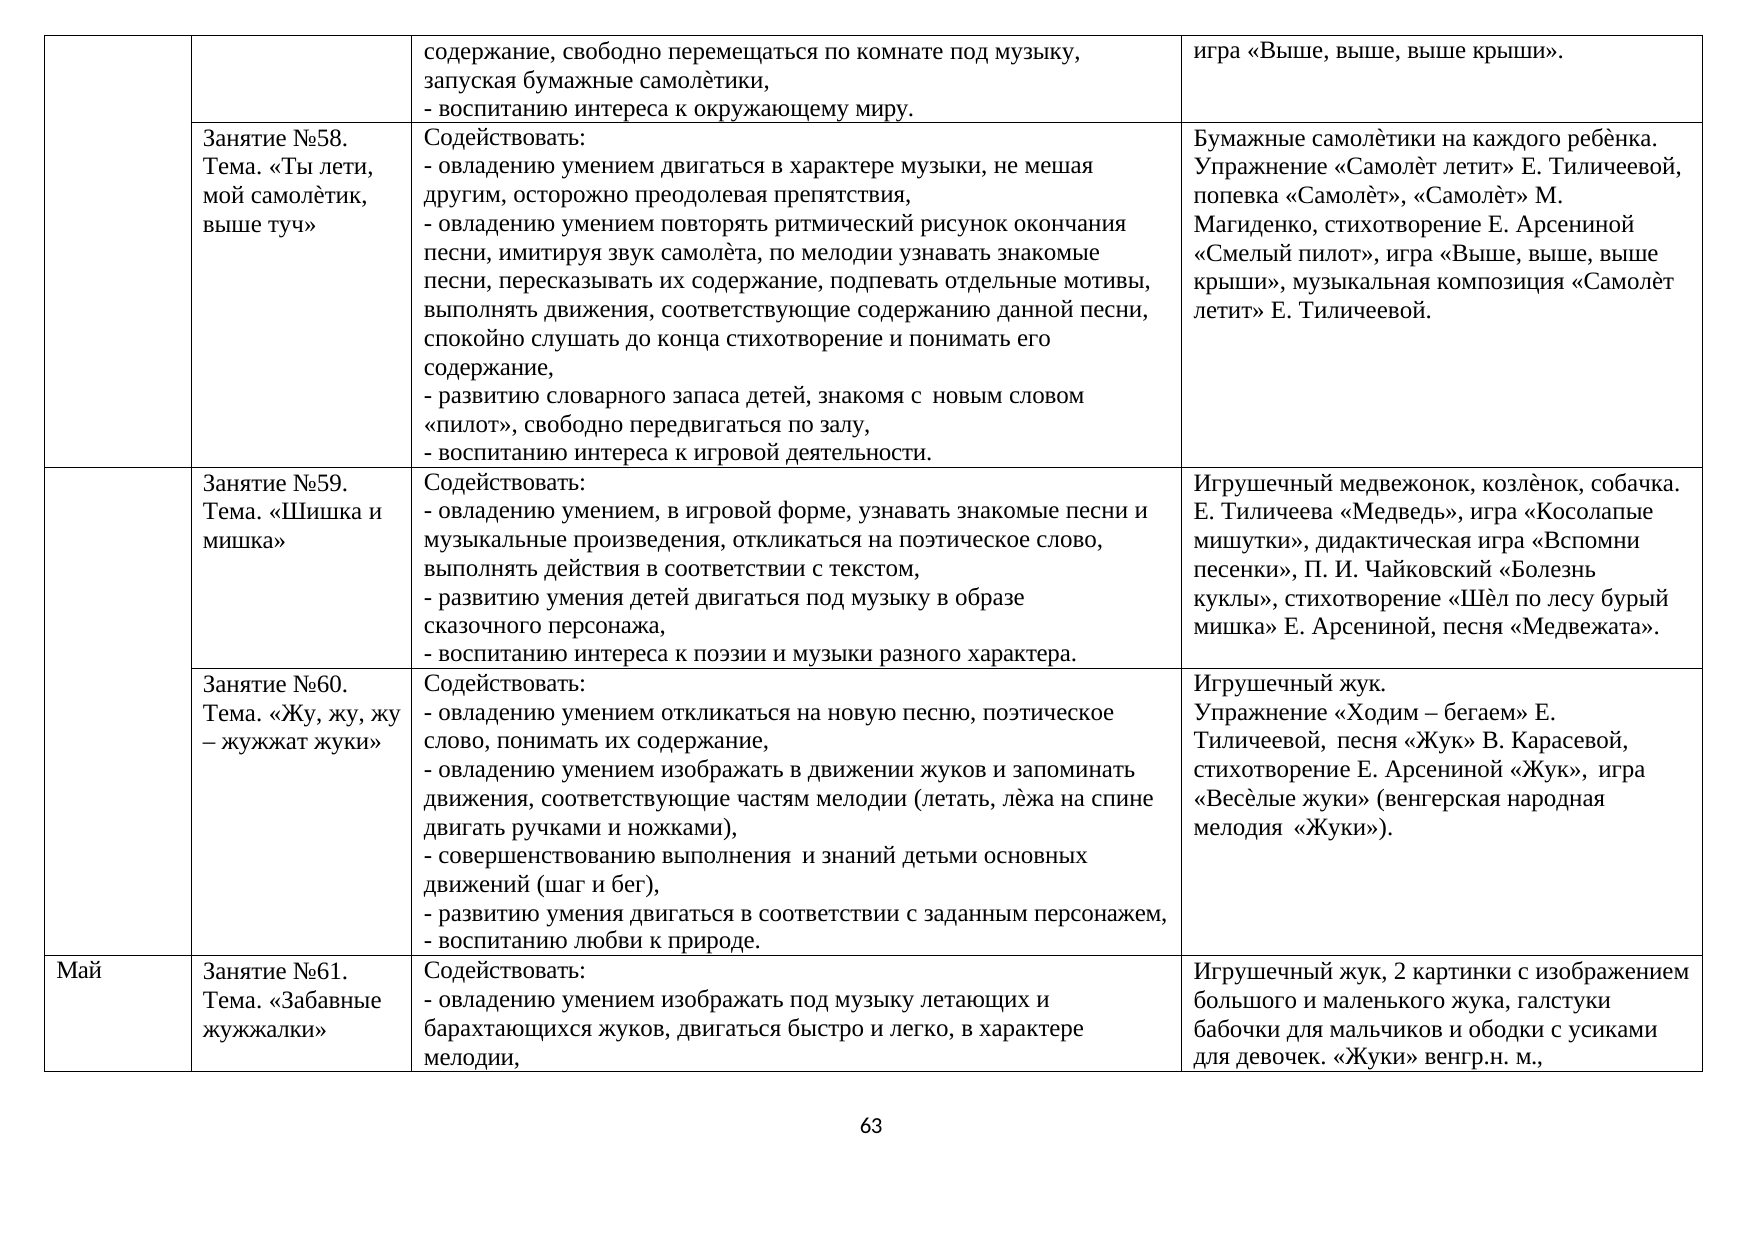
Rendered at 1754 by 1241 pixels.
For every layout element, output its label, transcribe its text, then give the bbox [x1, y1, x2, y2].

table_cell [45, 468, 191, 955]
table_cell Содействовать: - овладению умением изображать под музыку летающих и барахтающихся жуков, двигаться быстро и легко, в характере мелодии, [412, 956, 1181, 1071]
table_cell Занятие №60. Тема. «Жу, жу, жу – жужжат жуки» [192, 669, 411, 955]
table_header [45, 36, 191, 467]
table_cell Содействовать: овладению умением откликаться на новую песню, поэтическое слово, понимать их содержание, овладению умением изображать в движении жуков и запоминать движения, соответствующие частям мелодии (летать, лѐжа на спине двигать ручками и ножками), совершенствованию выполнения и знаний детьми основных движений (шаг и бег), развитию умения двигаться в соответствии с заданным персонажем, воспитанию любви к природе. [412, 669, 1181, 955]
table_cell Май [45, 956, 191, 1071]
table_header игра «Выше, выше, выше крыши». [1182, 36, 1702, 122]
table_cell Занятие №58. Тема. «Ты лети, мой самолѐтик, выше туч» [192, 123, 411, 467]
table_cell Игрушечный жук. Упражнение «Ходим – бегаем» Е. Тиличеевой, песня «Жук» В. Карасевой, стихотворение Е. Арсениной «Жук», игра «Весѐлые жуки» (венгерская народная мелодия «Жуки»). [1182, 669, 1702, 955]
table_header [192, 36, 411, 122]
table_header содержание, свободно перемещаться по комнате под музыку, запуская бумажные самолѐтики, - воспитанию интереса к окружающему миру. [412, 36, 1181, 122]
table_cell Содействовать: овладению умением, в игровой форме, узнавать знакомые песни и музыкальные произведения, откликаться на поэтическое слово, выполнять действия в соответствии с текстом, развитию умения детей двигаться под музыку в образе сказочного персонажа, воспитанию интереса к поэзии и музыки разного характера. [412, 468, 1181, 668]
table_cell Занятие №59. Тема. «Шишка и мишка» [192, 468, 411, 668]
table_cell Игрушечный медвежонок, козлѐнок, собачка. Е. Тиличеева «Медведь», игра «Косолапые мишутки», дидактическая игра «Вспомни песенки», П. И. Чайковский «Болезнь куклы», стихотворение «Шѐл по лесу бурый мишка» Е. Арсениной, песня «Медвежата». [1182, 468, 1702, 668]
table_cell Занятие №61. Тема. «Забавные жужжалки» [192, 956, 411, 1071]
table_cell Игрушечный жук, 2 картинки с изображением большого и маленького жука, галстуки бабочки для мальчиков и ободки с усиками для девочек. «Жуки» венгр.н. м., [1182, 956, 1702, 1071]
table_cell Бумажные самолѐтики на каждого ребѐнка. Упражнение «Самолѐт летит» Е. Тиличеевой, попевка «Самолѐт», «Самолѐт» М. Магиденко, стихотворение Е. Арсениной «Смелый пилот», игра «Выше, выше, выше крыши», музыкальная композиция «Самолѐт летит» Е. Тиличеевой. [1182, 123, 1702, 467]
table_cell Содействовать: овладению умением двигаться в характере музыки, не мешая другим, осторожно преодолевая препятствия, овладению умением повторять ритмический рисунок окончания песни, имитируя звук самолѐта, по мелодии узнавать знакомые песни, пересказывать их содержание, подпевать отдельные мотивы, выполнять движения, соответствующие содержанию данной песни, спокойно слушать до конца стихотворение и понимать его содержание, развитию словарного запаса детей, знакомя с новым словом «пилот», свободно передвигаться по залу, воспитанию интереса к игровой деятельности. [412, 123, 1181, 467]
